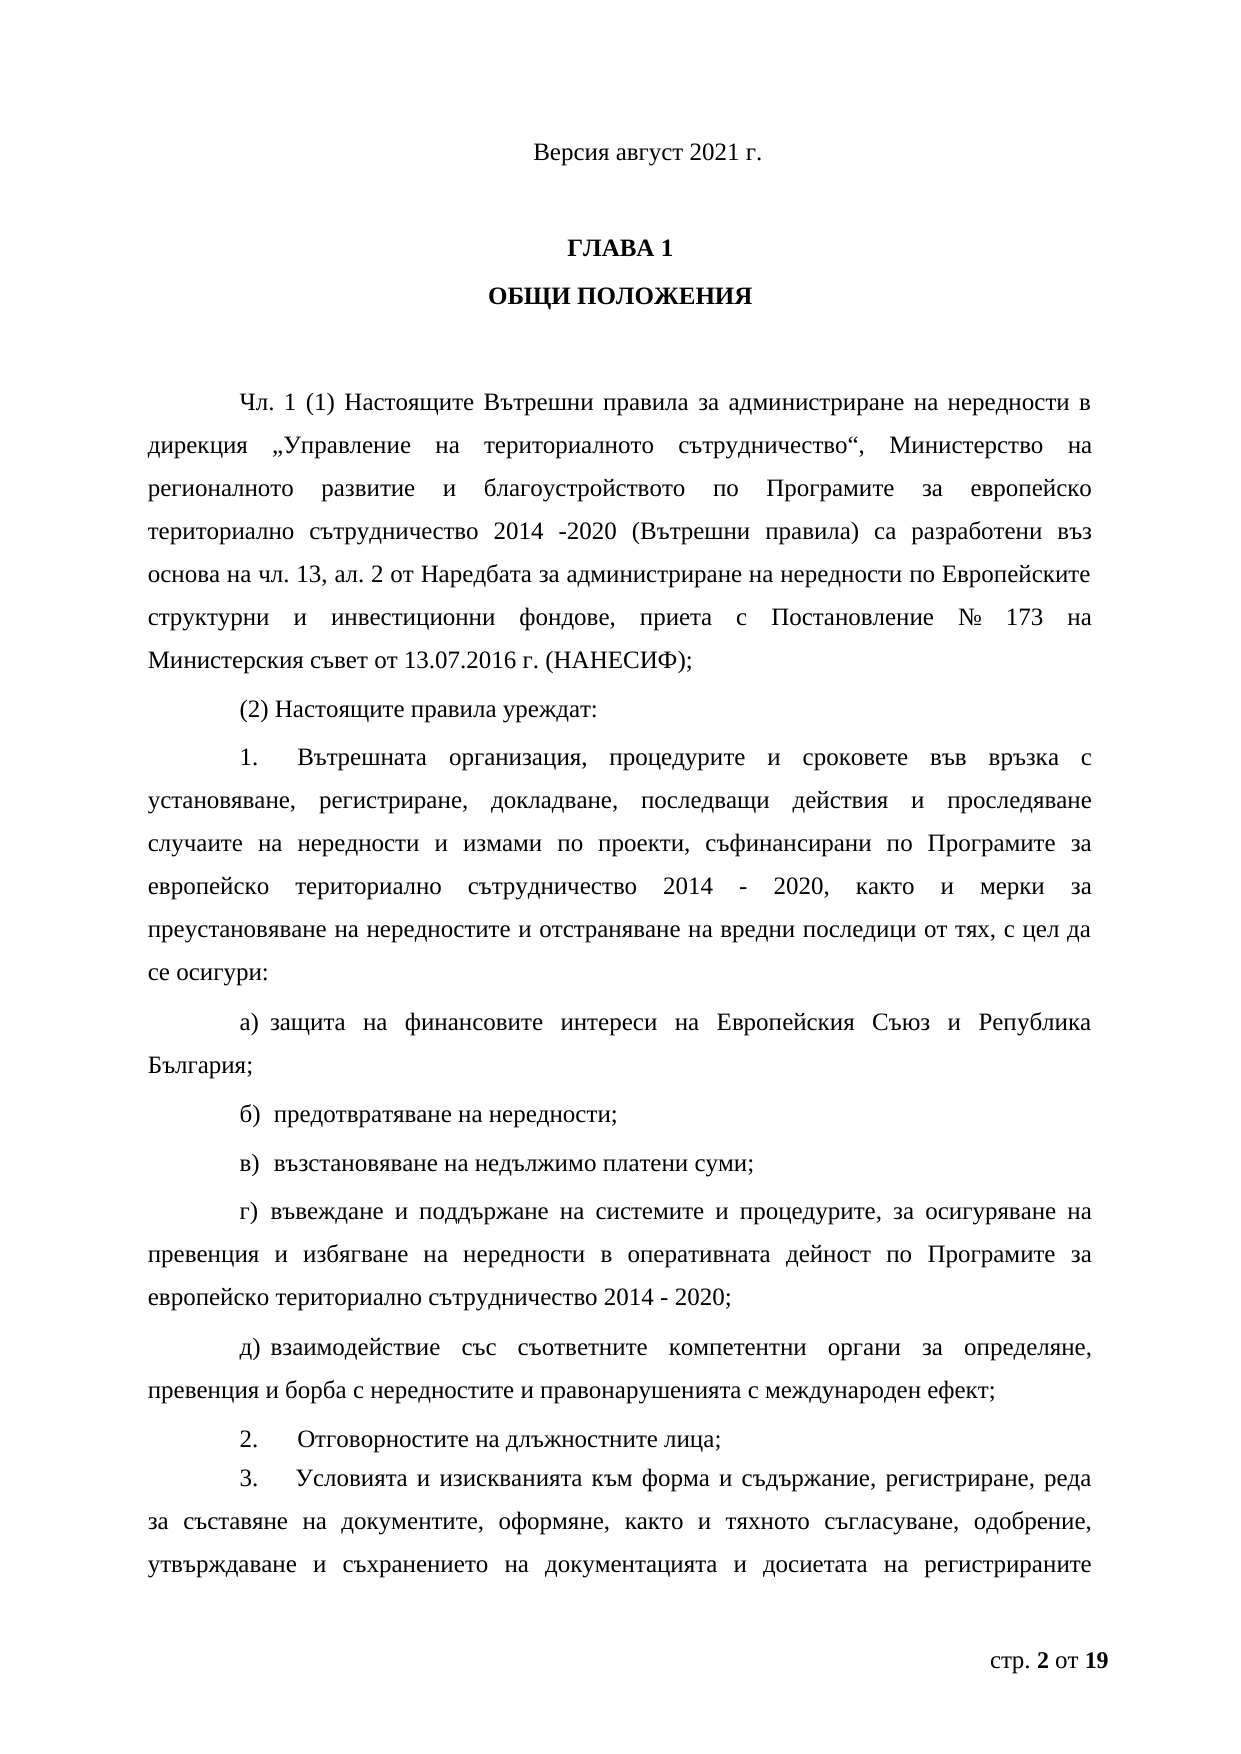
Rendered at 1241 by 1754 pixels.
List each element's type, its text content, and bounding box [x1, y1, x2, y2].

list Отговорностите на длъжностните лица; [148, 1427, 1092, 1452]
text Чл. 1 (1) Настоящите Вътрешни правила за администриране на нередности в дирекция „Управление на териториалното сътрудничество“, Министерство на регионалното развитие и благоустройството по Програмите за европейско териториално сътрудничество 2014 -2020 (Вътрешни правила) са разработени въз основа на чл. 13, ал. 2 от Наредбата за администриране на нередности по Европейските структурни и инвестиционни фондове, приета с Постановление № 173 на Министерския съвет от 13.07.2016 г. (НАНЕСИФ); [148, 376, 1092, 677]
text в) възстановяване на недължимо платени суми; [148, 1151, 1092, 1176]
text ГЛАВА 1 [148, 236, 1092, 261]
text (2) Настоящите правила уреждат: [148, 697, 1092, 722]
text а) защита на финансовите интереси на Европейския Съюз и Република България; [148, 996, 1092, 1082]
text г) въвеждане и поддържане на системите и процедурите, за осигуряване на превенция и избягване на нередности в оперативната дейност по Програмите за европейско териториално сътрудничество 2014 - 2020; [148, 1185, 1092, 1314]
text б) предотвратяване на нередности; [148, 1102, 1092, 1127]
list Вътрешната организация, процедурите и сроковете във връзка с установяване, регистриране, докладване, последващи действия и проследяване случаите на нередности и измами по проекти, съфинансирани по Програмите за европейско териториално сътрудничество 2014 - 2020, както и мерки за преустановяване на нередностите и отстраняване на вредни последици от тях, с цел да се осигури: [148, 731, 1092, 989]
text д) взаимодействие със съответните компетентни органи за определяне, превенция и борба с нередностите и правонарушенията с международен ефект; [148, 1321, 1092, 1407]
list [148, 1452, 1092, 1581]
text ОБЩИ ПОЛОЖЕНИЯ [148, 284, 1092, 309]
